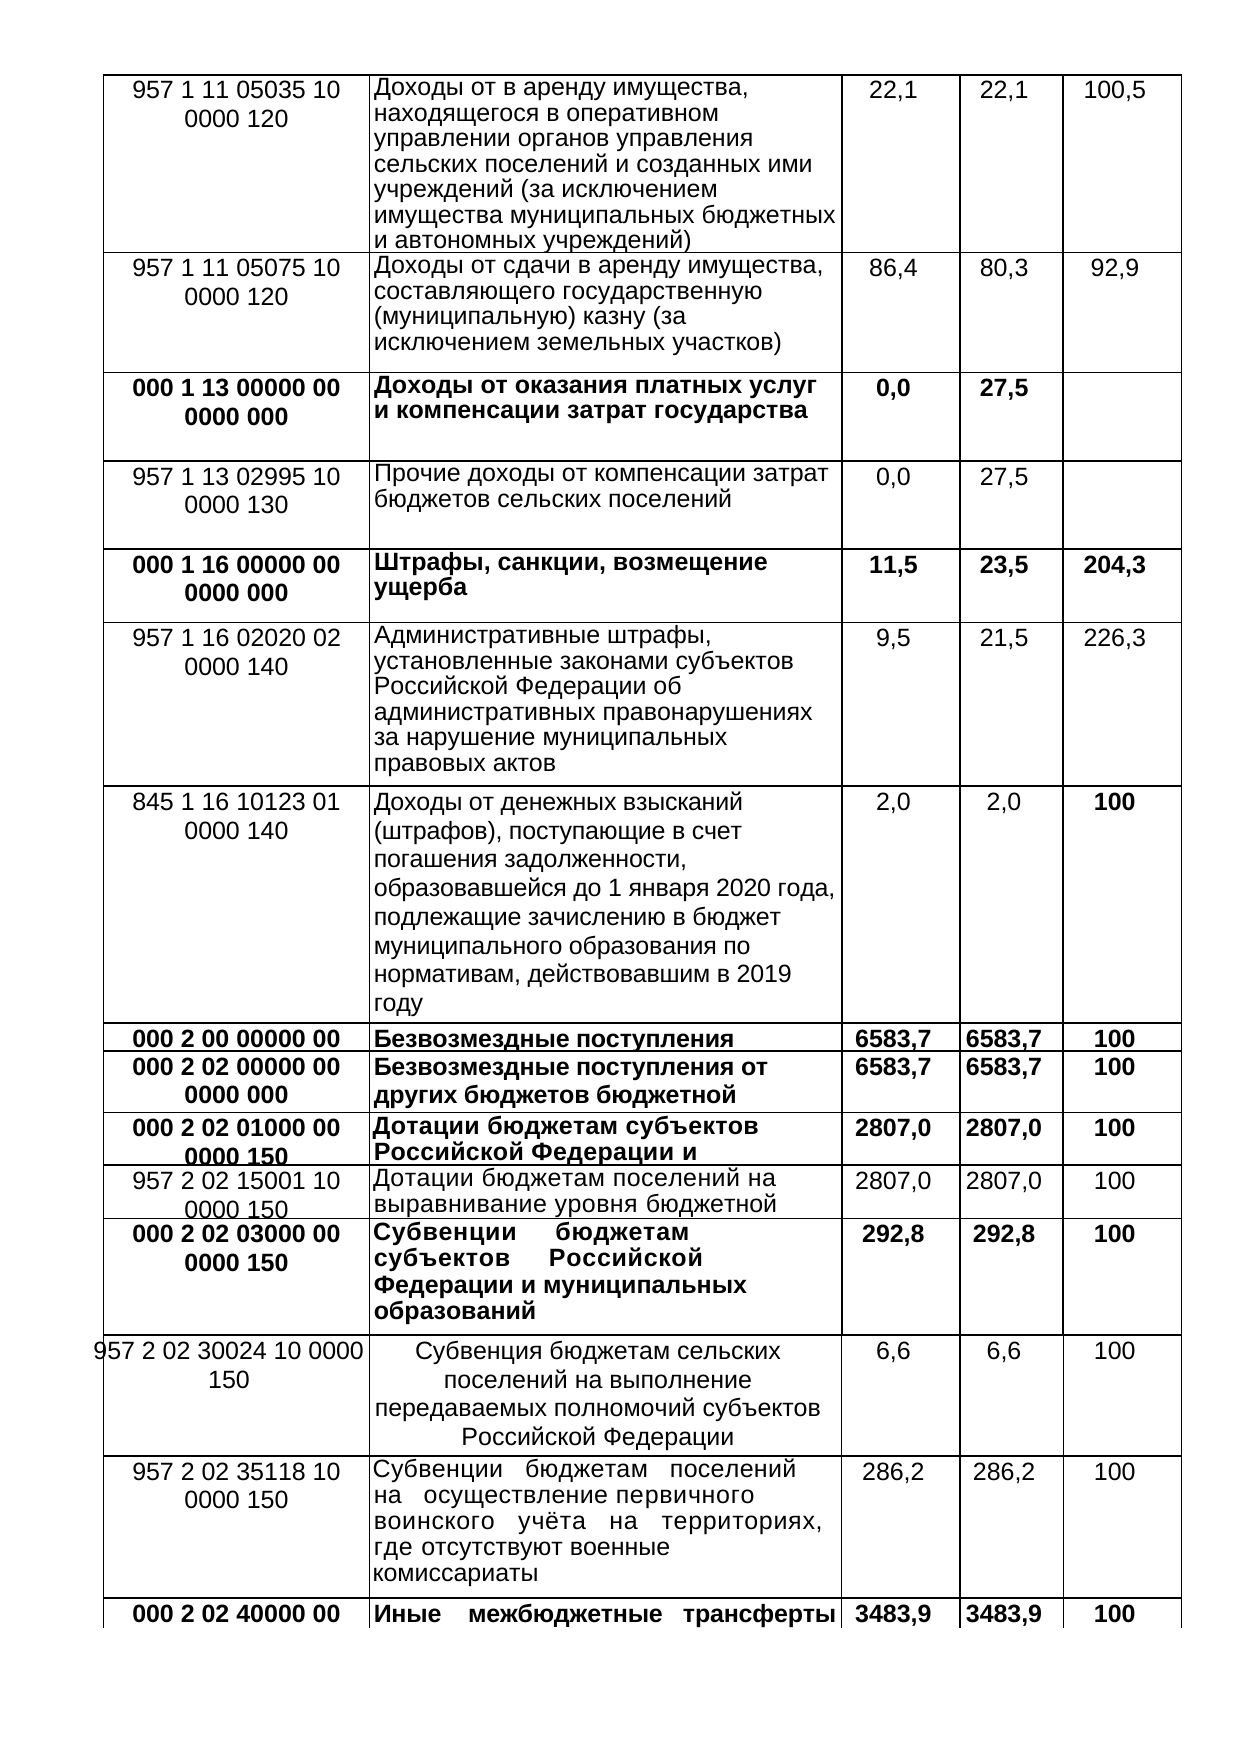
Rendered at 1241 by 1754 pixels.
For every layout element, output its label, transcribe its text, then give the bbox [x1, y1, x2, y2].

table_cell 2,0 [843, 787, 959, 1022]
table_cell 845 1 16 10123 01 0000 140 [104, 787, 369, 1022]
table_cell 957 1 16 02020 02 0000 140 [104, 623, 369, 785]
table_cell 11,5 [843, 550, 959, 622]
table_cell Административные штрафы, установленные законами субъектов Российской Федерации об административных правонарушениях за нарушение муниципальных правовых актов [370, 623, 841, 785]
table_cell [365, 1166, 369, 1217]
table_cell 100 [1064, 1113, 1181, 1164]
table_cell 957 1 11 05035 10 0000 120 [104, 76, 369, 252]
table_cell Штрафы, санкции, возмещение ущерба [370, 550, 841, 622]
table_cell 92,9 [1064, 253, 1181, 371]
table_cell 22,1 [961, 76, 1062, 252]
table_cell 100 [1064, 1457, 1181, 1597]
table_cell 21,5 [961, 623, 1062, 785]
table_cell Доходы от денежных взысканий (штрафов), поступающие в счет погашения задолженности, образовавшейся до 1 января 2020 года, подлежащие зачислению в бюджет муниципального образования по нормативам, действовавшим в 2019 году [370, 787, 841, 1022]
table_cell Доходы от сдачи в аренду имущества, составляющего государственную (муниципальную) казну (за исключением земельных участков) [370, 253, 841, 371]
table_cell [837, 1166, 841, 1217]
table_cell 6583,7 [961, 1052, 1062, 1111]
table_cell 000 2 02 03000 00 0000 150 [104, 1219, 369, 1334]
table_cell 27,5 [961, 462, 1062, 548]
table_cell [1064, 462, 1181, 548]
table_cell 292,8 [961, 1219, 1062, 1334]
table_cell 23,5 [961, 550, 1062, 622]
table_cell 957 2 02 35118 10 0000 150 [104, 1457, 369, 1597]
table_cell 100,5 [1064, 76, 1181, 252]
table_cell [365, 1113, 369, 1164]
table_cell 22,1 [843, 76, 959, 252]
table_cell 100 [1064, 1336, 1181, 1455]
table_cell 86,4 [843, 253, 959, 371]
table_cell Прочие доходы от компенсации затрат бюджетов сельских поселений [370, 462, 841, 548]
table_cell 286,2 [842, 1457, 959, 1597]
table_cell 9,5 [843, 623, 959, 785]
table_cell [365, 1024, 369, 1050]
table_cell [1064, 373, 1181, 460]
table_cell 100 [1064, 1219, 1181, 1334]
table_cell 2807,0 [961, 1166, 1062, 1217]
table_cell 957 2 02 30024 10 0000 150 [104, 1336, 369, 1455]
table_cell 6,6 [842, 1336, 959, 1455]
table_cell 6583,7 [843, 1052, 959, 1111]
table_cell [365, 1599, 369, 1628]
table_cell 957 1 11 05075 10 0000 120 [104, 253, 369, 371]
table_cell 957 1 13 02995 10 0000 130 [104, 462, 369, 548]
table_cell 0,0 [843, 373, 959, 460]
table_cell 2807,0 [843, 1166, 959, 1217]
table_cell 292,8 [843, 1219, 959, 1334]
table_cell 2,0 [961, 787, 1062, 1022]
table_cell 204,3 [1064, 550, 1181, 622]
table_cell 286,2 [961, 1457, 1063, 1597]
table_cell 2807,0 [843, 1113, 959, 1164]
table_cell 27,5 [961, 373, 1062, 460]
table_cell Субвенция бюджетам сельских поселений на выполнение передаваемых полномочий субъектов Российской Федерации [370, 1336, 841, 1455]
table_cell 6,6 [961, 1336, 1063, 1455]
table_cell Доходы от оказания платных услуг и компенсации затрат государства [370, 373, 841, 460]
table_cell 000 1 16 00000 00 0000 000 [104, 550, 369, 622]
table_cell 226,3 [1064, 623, 1181, 785]
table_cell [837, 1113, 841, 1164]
table_cell 100 [1064, 787, 1181, 1022]
table_cell 80,3 [961, 253, 1062, 371]
table_cell 0,0 [843, 462, 959, 548]
table_cell 000 2 02 00000 00 0000 000 [104, 1052, 369, 1111]
table_cell 000 1 13 00000 00 0000 000 [104, 373, 369, 460]
table_cell 100 [1064, 1166, 1181, 1217]
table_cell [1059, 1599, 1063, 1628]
table_cell 100 [1064, 1052, 1181, 1111]
table_cell 2807,0 [961, 1113, 1062, 1164]
table_cell Субвенции бюджетам субъектов Российской Федерации и муниципальных образований [370, 1219, 841, 1334]
